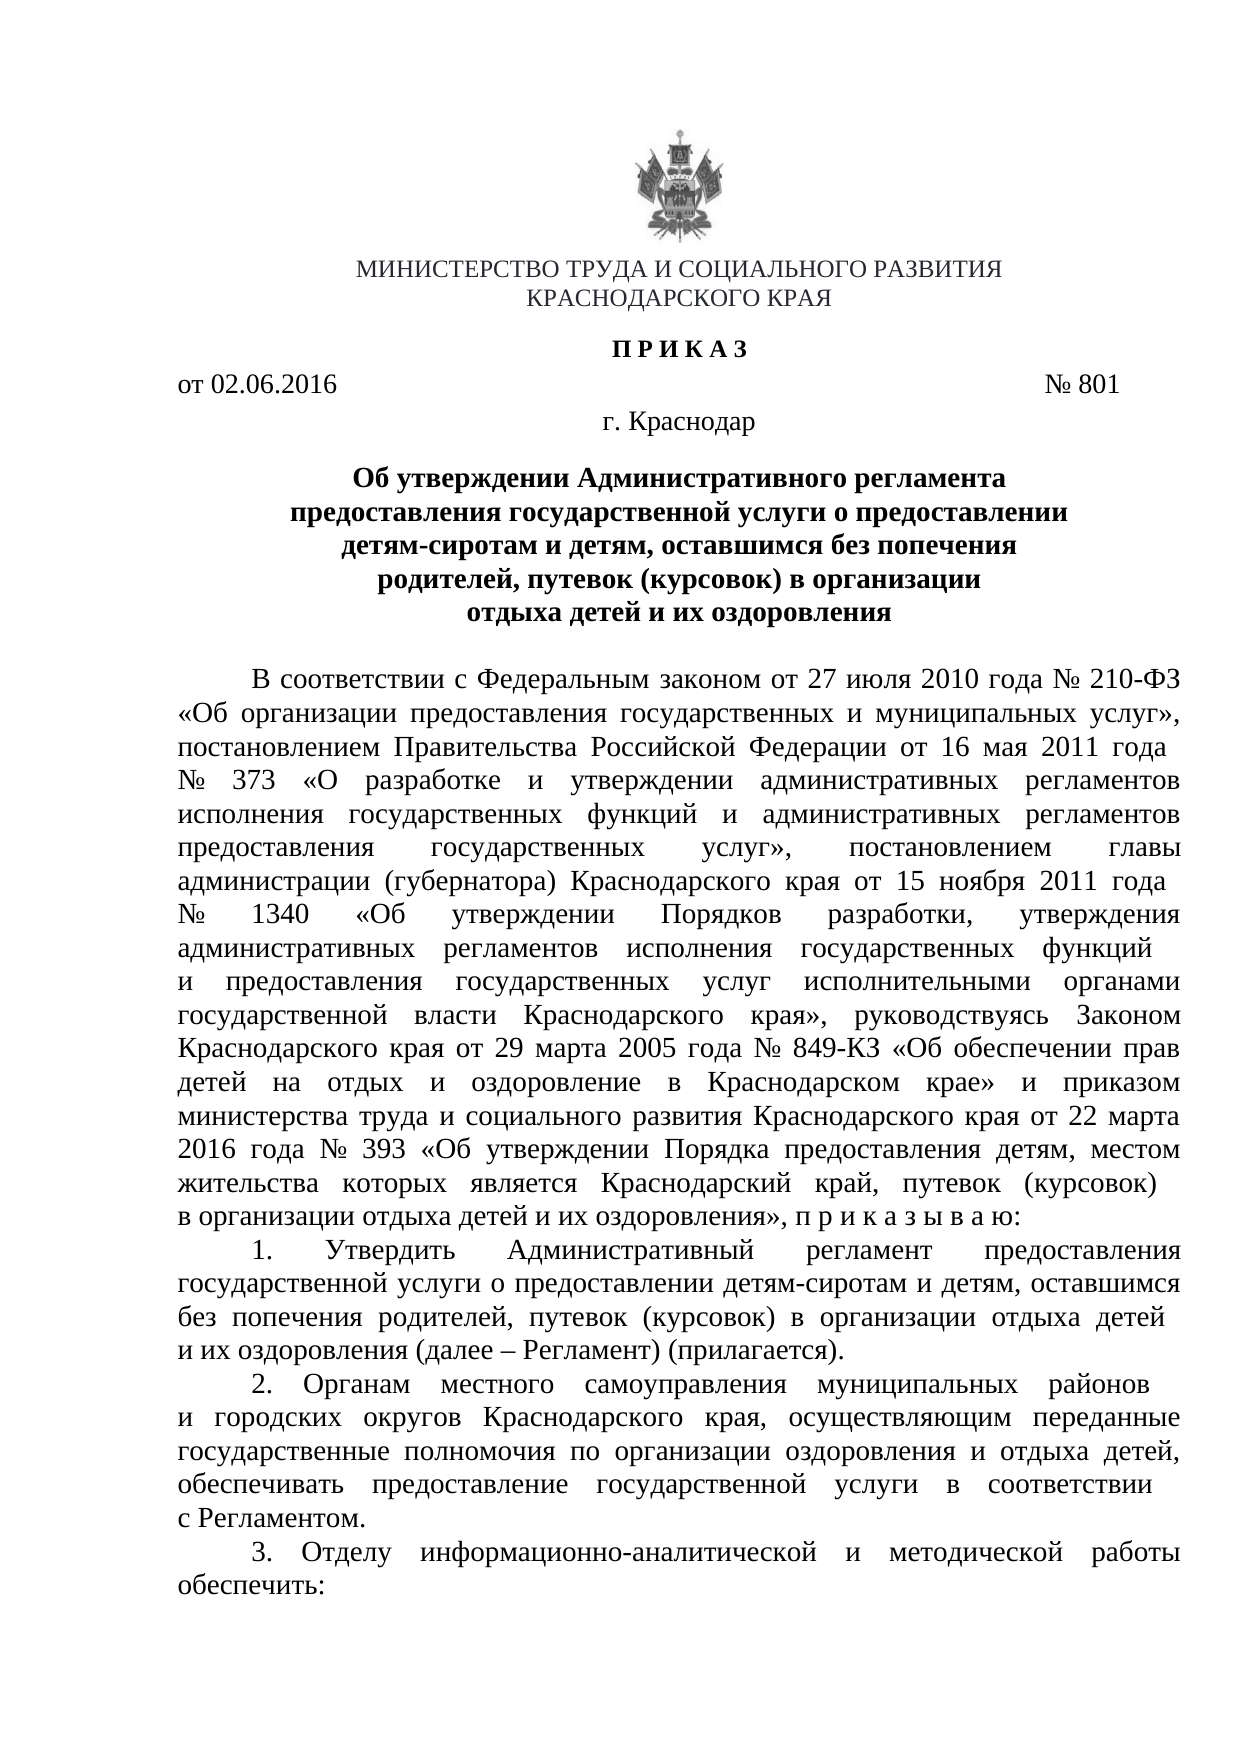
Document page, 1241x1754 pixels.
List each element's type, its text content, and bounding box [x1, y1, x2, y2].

text Об утверждении Административного регламента [177, 460, 1181, 494]
text 2. Органам местного самоуправления муниципальных районов и городских округов Краснодарского края, осуществляющим переданные государственные полномочия по организации оздоровления и отдыха детей, обеспечивать предоставление государственной услуги в соответствии с Регламентом. [177, 1366, 1181, 1534]
text В соответствии с Федеральным законом от 27 июля 2010 года № 210-ФЗ «Об организации предоставления государственных и муниципальных услуг», постановлением Правительства Российской Федерации от 16 мая 2011 года № 373 «О разработке и утверждении административных регламентов исполнения государственных функций и административных регламентов предоставления государственных услуг», постановлением главы администрации (губернатора) Краснодарского края от 15 ноября 2011 года № 1340 «Об утверждении Порядков разработки, утверждения административных регламентов исполнения государственных функций и предоставления государственных услуг исполнительными органами государственной власти Краснодарского края», руководствуясь Законом Краснодарского края от 29 марта 2005 года № 849-КЗ «Об обеспечении прав детей на отдых и оздоровление в Краснодарском крае» и приказом министерства труда и социального развития Краснодарского края от 22 марта 2016 года № 393 «Об утверждении Порядка предоставления детям, местом жительства которых является Краснодарский край, путевок (курсовок) в организации отдыха детей и их оздоровления», п р и к а з ы в а ю: [177, 662, 1181, 1232]
text от 02.06.2016 № 801 [177, 367, 1181, 399]
text родителей, путевок (курсовок) в организации [177, 561, 1181, 594]
text П Р И К А З [177, 334, 1181, 362]
text 1. Утвердить Административный регламент предоставления государственной услуги о предоставлении детям-сиротам и детям, оставшимся без попечения родителей, путевок (курсовок) в организации отдыха детей и их оздоровления (далее – Регламент) (прилагается). [177, 1232, 1181, 1366]
subtitle мИНИСТЕРСТВО ТРУДА И СОЦИАЛЬНОГО РАЗВИТИЯ [177, 254, 1181, 283]
text г. Краснодар [177, 404, 1181, 436]
text 3. Отделу информационно-аналитической и методической работы обеспечить: [177, 1534, 1181, 1601]
text детям-сиротам и детям, оставшимся без попечения [177, 527, 1181, 561]
text отдыха детей и их оздоровления [177, 594, 1181, 628]
subtitle Краснодарского края [177, 283, 1181, 312]
text предоставления государственной услуги о предоставлении [177, 494, 1181, 527]
